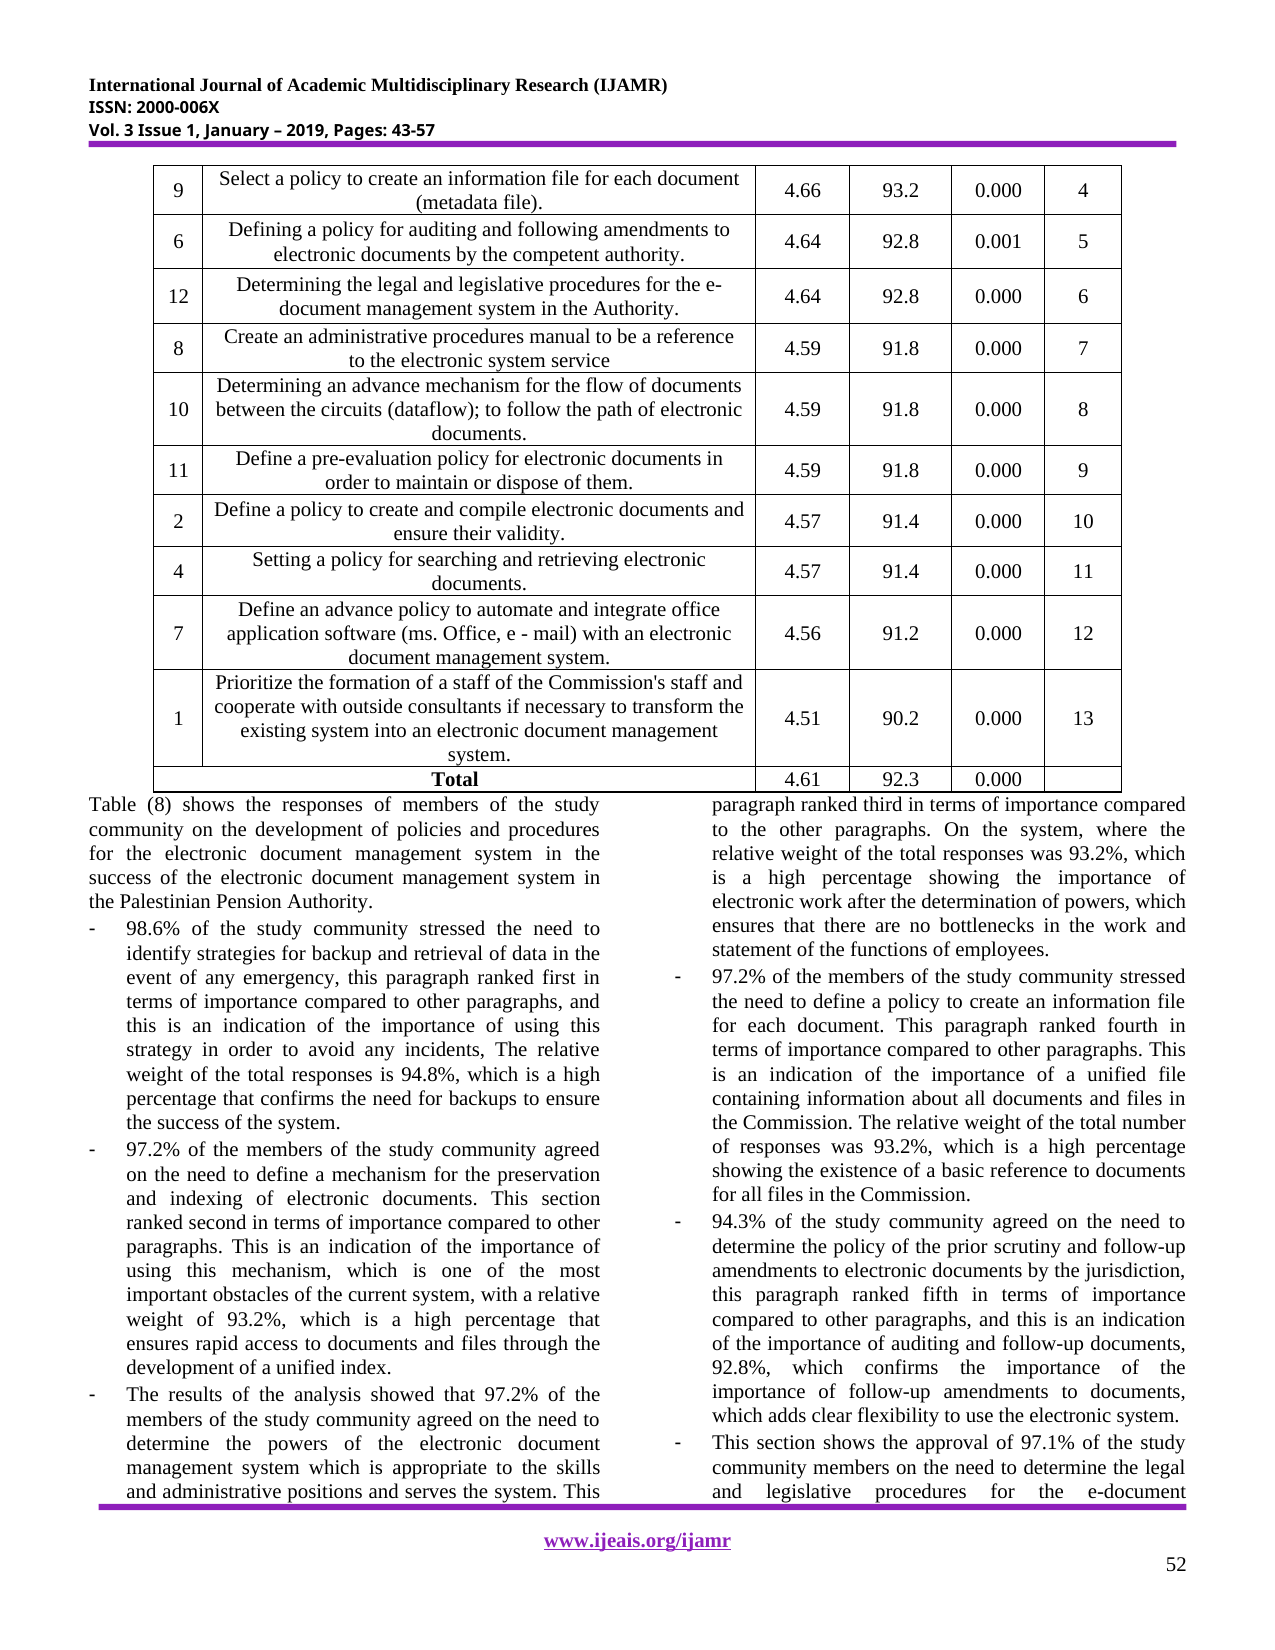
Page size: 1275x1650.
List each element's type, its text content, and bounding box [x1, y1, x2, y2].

table_cell 13 [1045, 670, 1121, 766]
table_cell 91.4 [850, 495, 951, 546]
table_cell 9 [1045, 446, 1121, 494]
table_cell 8 [1045, 373, 1121, 445]
table_cell 91.8 [850, 324, 951, 372]
table_cell [1045, 767, 1056, 791]
table_cell 4.64 [756, 215, 849, 268]
list 98.6% of the study community stressed the need to identify strategies for backup and retrieval of data in the event of any emergency, this paragraph ranked first in terms of importance compared to other paragraphs, and this is an indication of the importance of using this strategy in order to avoid any incidents, The relative weight of the total responses is 94.8%, which is a high percentage that confirms the need for backups to ensure the success of the system. [89, 913, 601, 1134]
table_cell 4.56 [756, 596, 849, 669]
table_cell 0.000 [952, 446, 1044, 494]
table_cell 4 [1045, 166, 1121, 214]
table_cell 12 [1045, 596, 1121, 669]
table_cell 91.4 [850, 547, 951, 595]
table_cell 7 [154, 596, 202, 669]
table_cell Total [154, 767, 755, 791]
table_cell 90.2 [850, 670, 951, 766]
table_cell 4.51 [756, 670, 849, 766]
table_cell 8 [154, 324, 202, 372]
table_cell 10 [1045, 495, 1121, 546]
table_cell 92.8 [850, 269, 951, 323]
table_cell 6 [154, 215, 202, 268]
table_cell Define a policy to create and compile electronic documents and ensure their validity. [203, 495, 755, 546]
table_cell 0.000 [952, 670, 1044, 766]
table_cell 4.59 [756, 446, 849, 494]
table_cell Create an administrative procedures manual to be a reference to the electronic system service [203, 324, 755, 372]
table_cell 0.000 [952, 373, 1044, 445]
list 97.2% of the members of the study community stressed the need to define a policy to create an information file for each document. This paragraph ranked fourth in terms of importance compared to other paragraphs. This is an indication of the importance of a unified file containing information about all documents and files in the Commission. The relative weight of the total number of responses was 93.2%, which is a high percentage showing the existence of a basic reference to documents for all files in the Commission. [674, 961, 1186, 1206]
text Table (8) shows the responses of members of the study community on the development of policies and procedures for the electronic document management system in the success of the electronic document management system in the Palestinian Pension Authority. [89, 792, 601, 913]
table_cell 4.66 [756, 166, 849, 214]
table_cell 9 [154, 166, 202, 214]
table_cell Define an advance policy to automate and integrate office application software (ms. Office, e - mail) with an electronic document management system. [203, 596, 755, 669]
table_cell 93.2 [850, 166, 951, 214]
table_cell 0.000 [952, 596, 1044, 669]
table_cell 11 [1045, 547, 1121, 595]
table_cell 91.2 [850, 596, 951, 669]
table_cell 91.8 [850, 446, 951, 494]
table_cell 92.8 [850, 215, 951, 268]
table_cell 4.64 [756, 269, 849, 323]
table_cell Define a pre-evaluation policy for electronic documents in order to maintain or dispose of them. [203, 446, 755, 494]
table_cell Determining the legal and legislative procedures for the e-document management system in the Authority. [203, 269, 755, 323]
table_cell Defining a policy for auditing and following amendments to electronic documents by the competent authority. [203, 215, 755, 268]
table_cell 0.000 [952, 269, 1044, 323]
list 94.3% of the study community agreed on the need to determine the policy of the prior scrutiny and follow-up amendments to electronic documents by the jurisdiction, this paragraph ranked fifth in terms of importance compared to other paragraphs, and this is an indication of the importance of auditing and follow-up documents, 92.8%, which confirms the importance of the importance of follow-up amendments to documents, which adds clear flexibility to use the electronic system. [674, 1206, 1186, 1427]
table_cell 4 [154, 547, 202, 595]
table_cell 11 [154, 446, 202, 494]
table_cell 0.001 [952, 215, 1044, 268]
table_cell 0.000 [952, 547, 1044, 595]
list 97.2% of the members of the study community agreed on the need to define a mechanism for the preservation and indexing of electronic documents. This section ranked second in terms of importance compared to other paragraphs. This is an indication of the importance of using this mechanism, which is one of the most important obstacles of the current system, with a relative weight of 93.2%, which is a high percentage that ensures rapid access to documents and files through the development of a unified index. [89, 1134, 601, 1379]
table_cell 6 [1045, 269, 1121, 323]
table_cell 10 [154, 373, 202, 445]
table_cell 4.57 [756, 495, 849, 546]
table_cell 91.8 [850, 373, 951, 445]
table_cell Setting a policy for searching and retrieving electronic documents. [203, 547, 755, 595]
table_cell 0.000 [952, 495, 1044, 546]
table_cell 0.000 [952, 324, 1044, 372]
table_cell Select a policy to create an information file for each document (metadata file). [203, 166, 755, 214]
table_cell 4.59 [756, 373, 849, 445]
list The results of the analysis showed that 97.2% of the members of the study community agreed on the need to determine the powers of the electronic document management system which is appropriate to the skills and administrative positions and serves the system. This paragraph ranked third in terms of importance compared to the other paragraphs. On the system, where the relative weight of the total responses was 93.2%, which is a high percentage showing the importance of electronic work after the determination of powers, which ensures that there are no bottlenecks in the work and statement of the functions of employees. [89, 1379, 601, 1503]
table_cell Prioritize the formation of a staff of the Commission's staff and cooperate with outside consultants if necessary to transform the existing system into an electronic document management system. [203, 670, 755, 766]
list The results of the analysis showed that 97.2% of the members of the study community agreed on the need to determine the powers of the electronic document management system which is appropriate to the skills and administrative positions and serves the system. This paragraph ranked third in terms of importance compared to the other paragraphs. On the system, where the relative weight of the total responses was 93.2%, which is a high percentage showing the importance of electronic work after the determination of powers, which ensures that there are no bottlenecks in the work and statement of the functions of employees. [674, 792, 1186, 961]
table_cell 7 [1045, 324, 1121, 372]
table_cell 0.000 [952, 166, 1044, 214]
table_cell 12 [154, 269, 202, 323]
table_cell [1110, 767, 1121, 791]
table_cell 5 [1045, 215, 1121, 268]
table_cell 1 [154, 670, 202, 766]
table_cell 4.59 [756, 324, 849, 372]
table_cell 2 [154, 495, 202, 546]
table_cell Determining an advance mechanism for the flow of documents between the circuits (dataflow); to follow the path of electronic documents. [203, 373, 755, 445]
table_cell 4.57 [756, 547, 849, 595]
